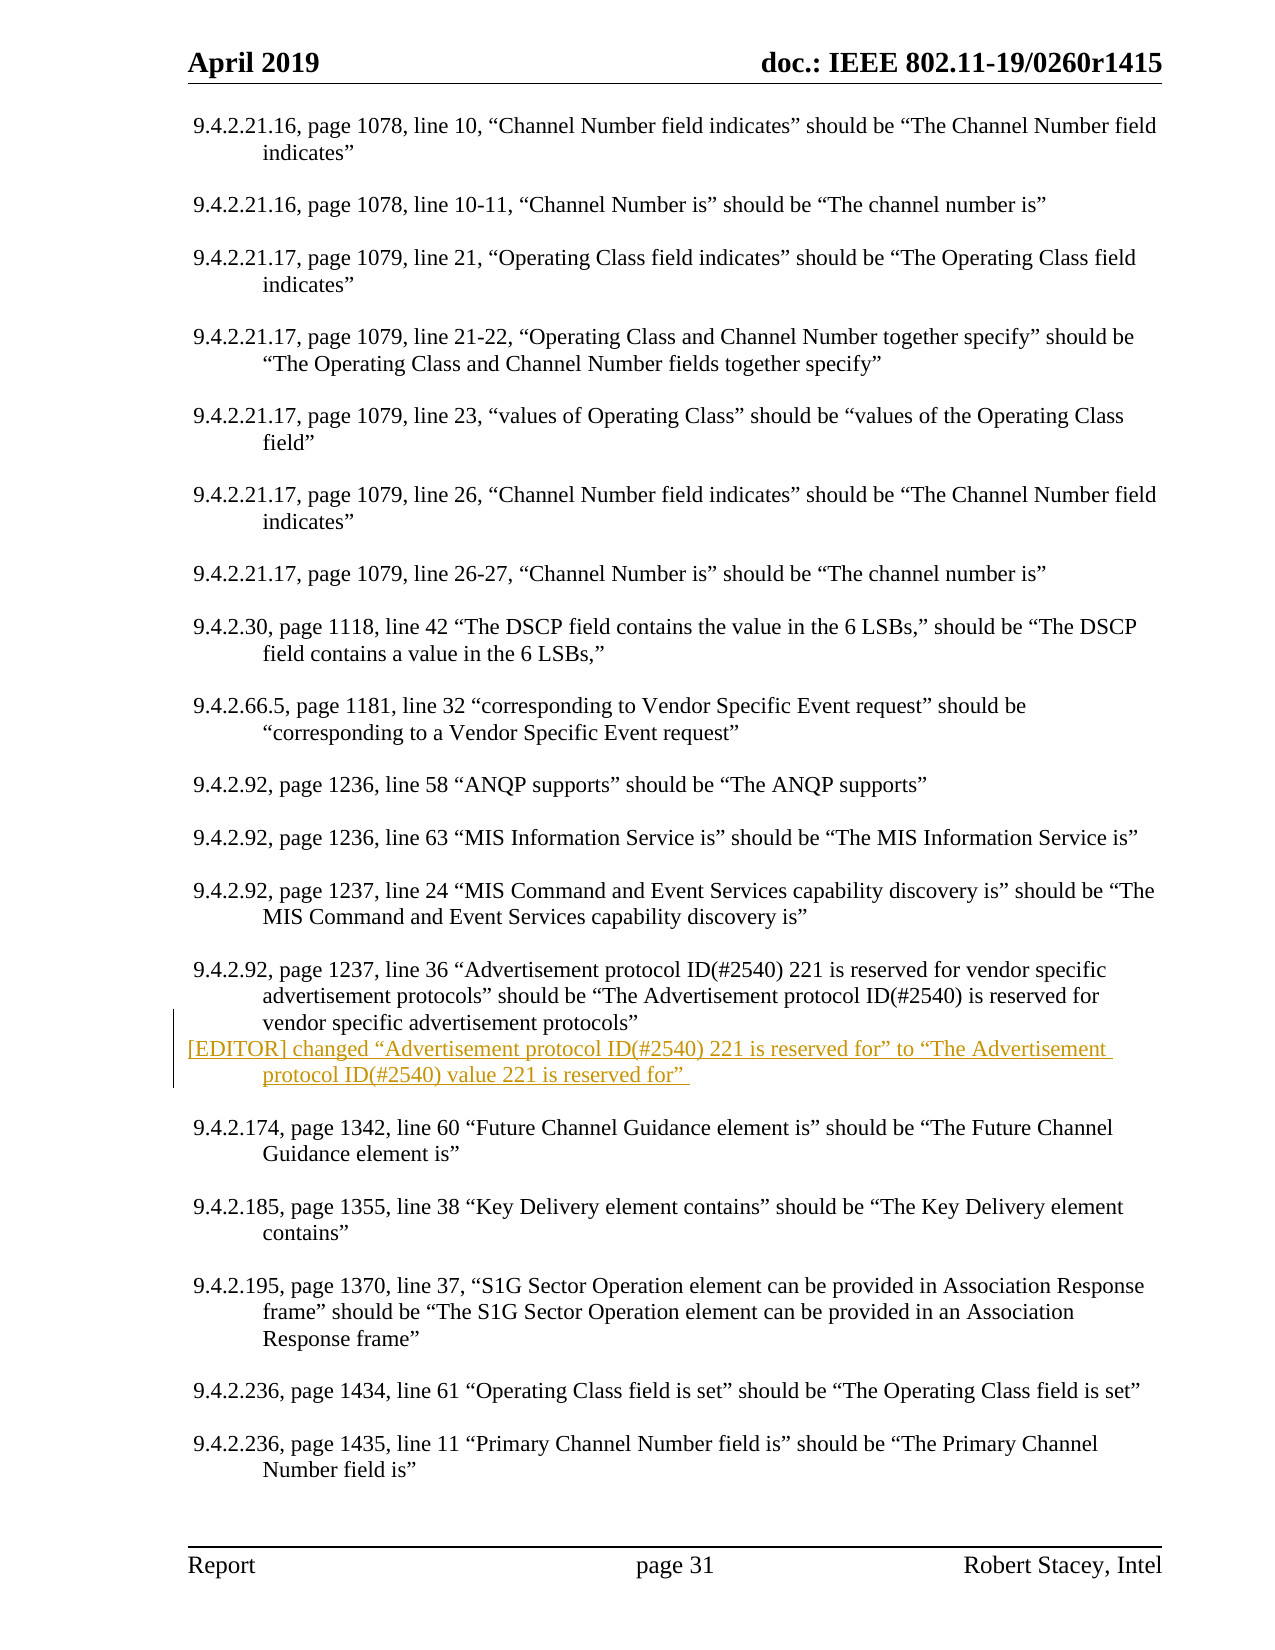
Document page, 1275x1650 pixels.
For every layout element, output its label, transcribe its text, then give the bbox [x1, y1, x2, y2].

text 9.4.2.21.17, page 1079, line 26, “Channel Number field indicates” should be “The Channel Number field indicates” [187, 481, 1162, 534]
text 9.4.2.236, page 1434, line 61 “Operating Class field is set” should be “The Operating Class field is set” [187, 1377, 1162, 1404]
text 9.4.2.66.5, page 1181, line 32 “corresponding to Vendor Specific Event request” should be “corresponding to a Vendor Specific Event request” [187, 692, 1162, 745]
text 9.4.2.21.17, page 1079, line 23, “values of Operating Class” should be “values of the Operating Class field” [187, 402, 1162, 455]
text 9.4.2.185, page 1355, line 38 “Key Delivery element contains” should be “The Key Delivery element contains” [187, 1193, 1162, 1246]
text 9.4.2.92, page 1236, line 63 “MIS Information Service is” should be “The MIS Information Service is” [187, 824, 1162, 850]
text 9.4.2.92, page 1237, line 36 “Advertisement protocol ID(#2540) 221 is reserved for vendor specific advertisement protocols” should be “The Advertisement protocol ID(#2540) is reserved for vendor specific advertisement protocols” [187, 956, 1162, 1035]
text 9.4.2.21.16, page 1078, line 10-11, “Channel Number is” should be “The channel number is” [187, 192, 1162, 218]
text 9.4.2.92, page 1237, line 24 “MIS Command and Event Services capability discovery is” should be “The MIS Command and Event Services capability discovery is” [187, 877, 1162, 929]
text 9.4.2.195, page 1370, line 37, “S1G Sector Operation element can be provided in Association Response frame” should be “The S1G Sector Operation element can be provided in an Association Response frame” [187, 1272, 1162, 1351]
text 9.4.2.174, page 1342, line 60 “Future Channel Guidance element is” should be “The Future Channel Guidance element is” [187, 1114, 1162, 1167]
text 9.4.2.21.16, page 1078, line 10, “Channel Number field indicates” should be “The Channel Number field indicates” [187, 112, 1162, 165]
text 9.4.2.30, page 1118, line 42 “The DSCP field contains the value in the 6 LSBs,” should be “The DSCP field contains a value in the 6 LSBs,” [187, 613, 1162, 666]
text 9.4.2.21.17, page 1079, line 26-27, “Channel Number is” should be “The channel number is” [187, 561, 1162, 587]
text 9.4.2.21.17, page 1079, line 21, “Operating Class field indicates” should be “The Operating Class field indicates” [187, 244, 1162, 297]
text 9.4.2.236, page 1435, line 11 “Primary Channel Number field is” should be “The Primary Channel Number field is” [187, 1430, 1162, 1483]
text 9.4.2.92, page 1236, line 58 “ANQP supports” should be “The ANQP supports” [187, 771, 1162, 798]
text 9.4.2.21.17, page 1079, line 21-22, “Operating Class and Channel Number together specify” should be “The Operating Class and Channel Number fields together specify” [187, 323, 1162, 376]
